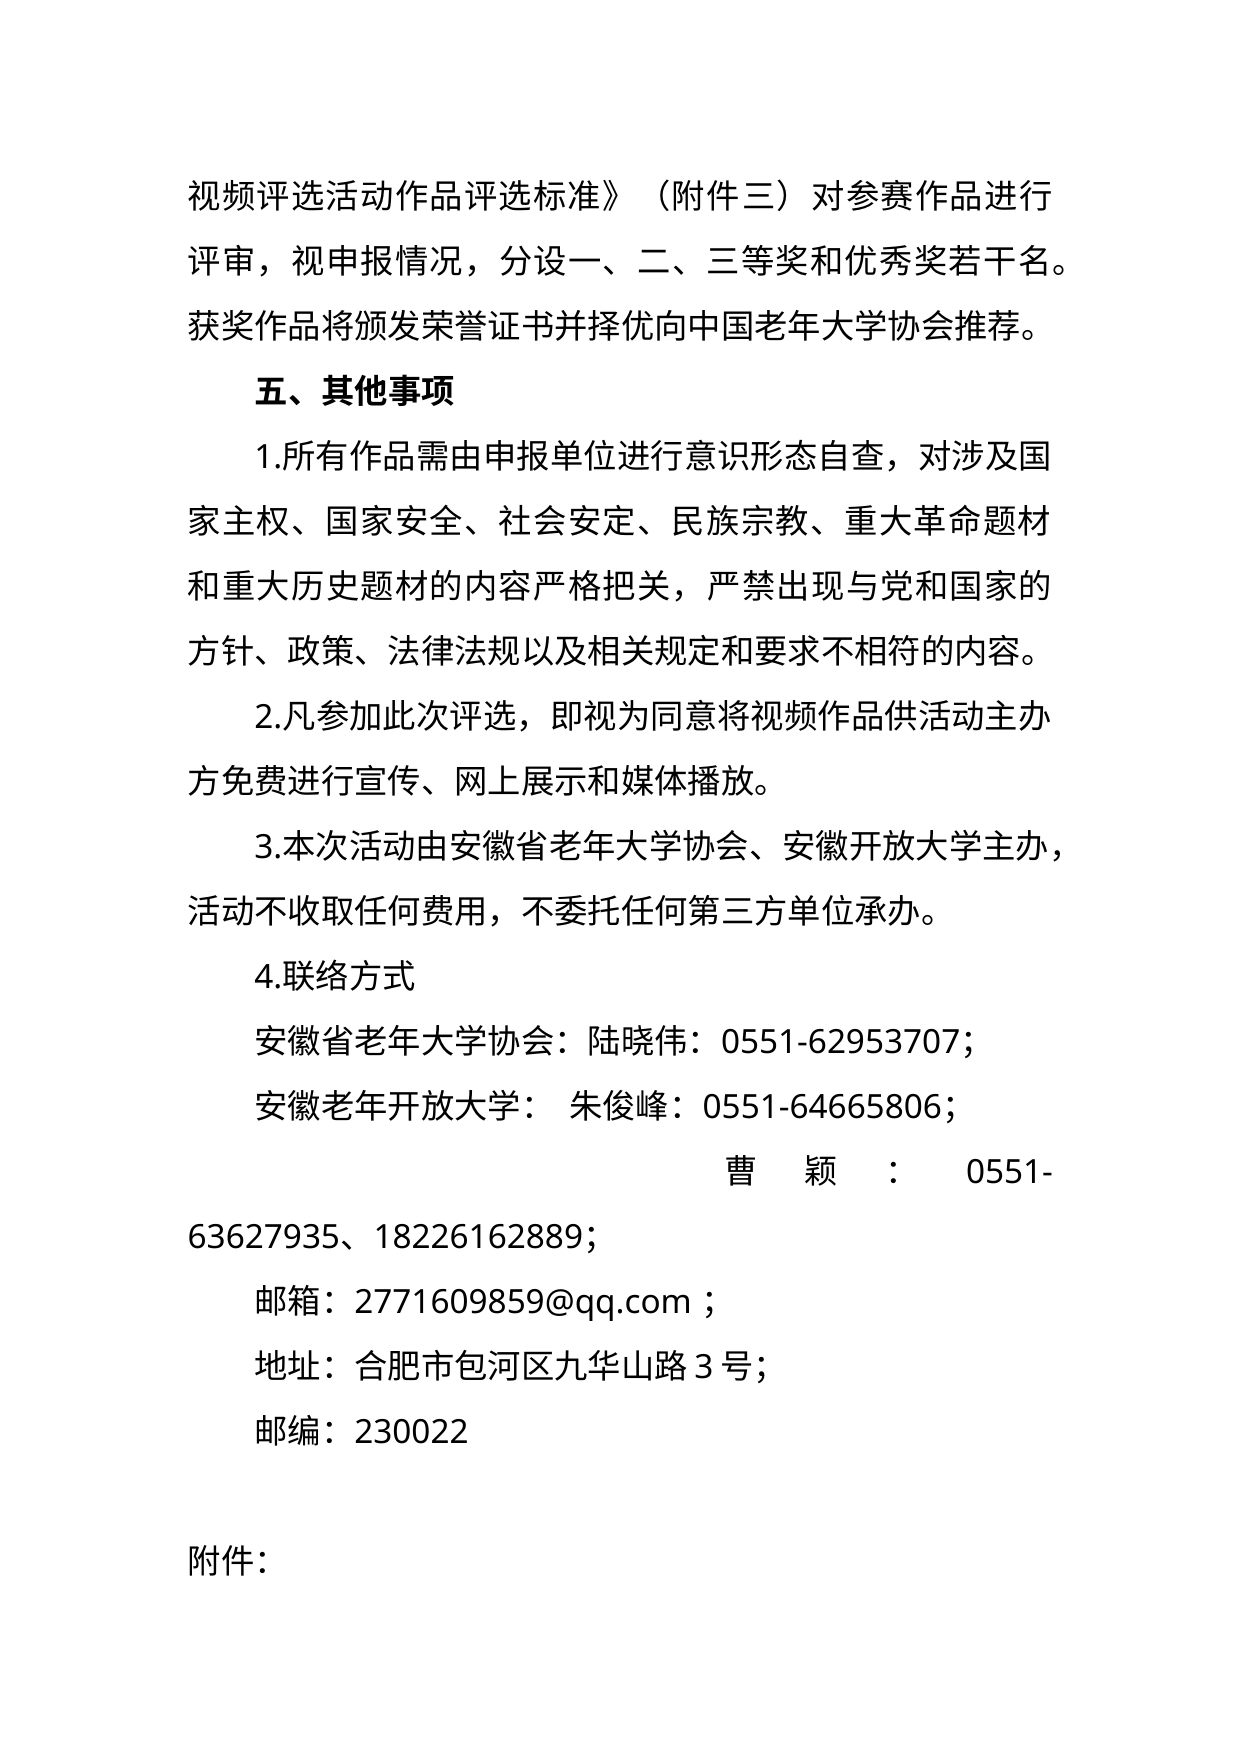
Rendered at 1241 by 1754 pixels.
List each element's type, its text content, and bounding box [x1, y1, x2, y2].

text 安徽老年开放大学： 朱俊峰：0551-64665806； [187, 1072, 1053, 1137]
text 五、其他事项 [187, 357, 1053, 422]
text 地址：合肥市包河区九华山路3号； [187, 1332, 1053, 1397]
text 曹颖：0551-63627935、18226162889； [187, 1137, 1053, 1267]
text 3.本次活动由安徽省老年大学协会、安徽开放大学主办，活动不收取任何费用，不委托任何第三方单位承办。 [187, 812, 1053, 942]
text 附件： [187, 1527, 1053, 1592]
text 邮编：230022 [187, 1397, 1053, 1462]
text 邮箱：2771609859@qq.com ； [187, 1267, 1053, 1332]
text 1.所有作品需由申报单位进行意识形态自查，对涉及国家主权、国家安全、社会安定、民族宗教、重大革命题材和重大历史题材的内容严格把关，严禁出现与党和国家的方针、政策、法律法规以及相关规定和要求不相符的内容。 [187, 422, 1053, 682]
text 2.凡参加此次评选，即视为同意将视频作品供活动主办方免费进行宣传、网上展示和媒体播放。 [187, 682, 1053, 812]
text 安徽省老年大学协会：陆晓伟：0551-62953707； [187, 1007, 1053, 1072]
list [187, 162, 1053, 357]
text 4.联络方式 [187, 942, 1053, 1007]
